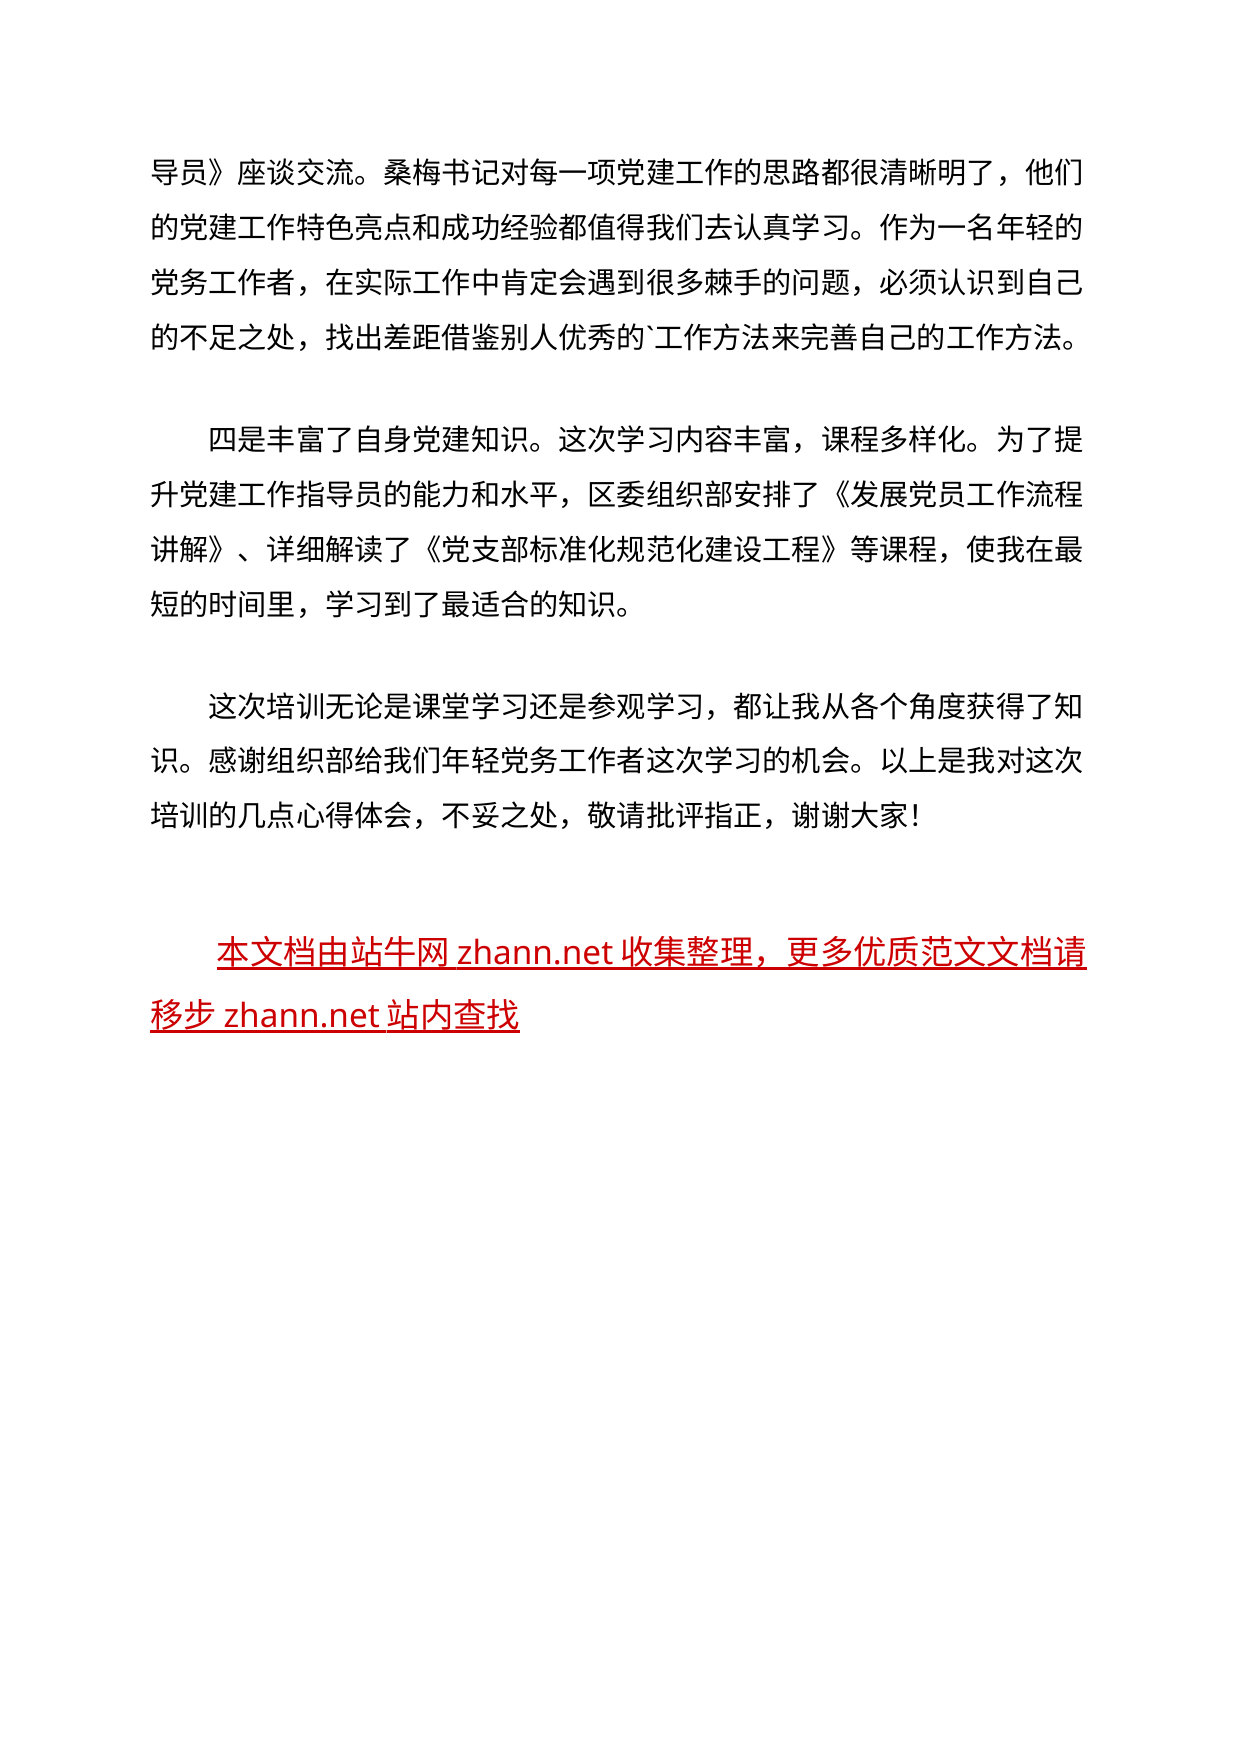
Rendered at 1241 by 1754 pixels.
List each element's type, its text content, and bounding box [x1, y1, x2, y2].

text 本文档由站牛网zhann.net收集整理，更多优质范文文档请移步zhann.net站内查找 [150, 926, 1090, 1037]
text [150, 150, 1090, 357]
text 四是丰富了自身党建知识。这次学习内容丰富，课程多样化。为了提升党建工作指导员的能力和水平，区委组织部安排了《发展党员工作流程讲解》、详细解读了《党支部标准化规范化建设工程》等课程，使我在最短的时间里，学习到了最适合的知识。 [150, 417, 1090, 624]
text 这次培训无论是课堂学习还是参观学习，都让我从各个角度获得了知识。感谢组织部给我们年轻党务工作者这次学习的机会。以上是我对这次培训的几点心得体会，不妥之处，敬请批评指正，谢谢大家！ [150, 683, 1090, 835]
